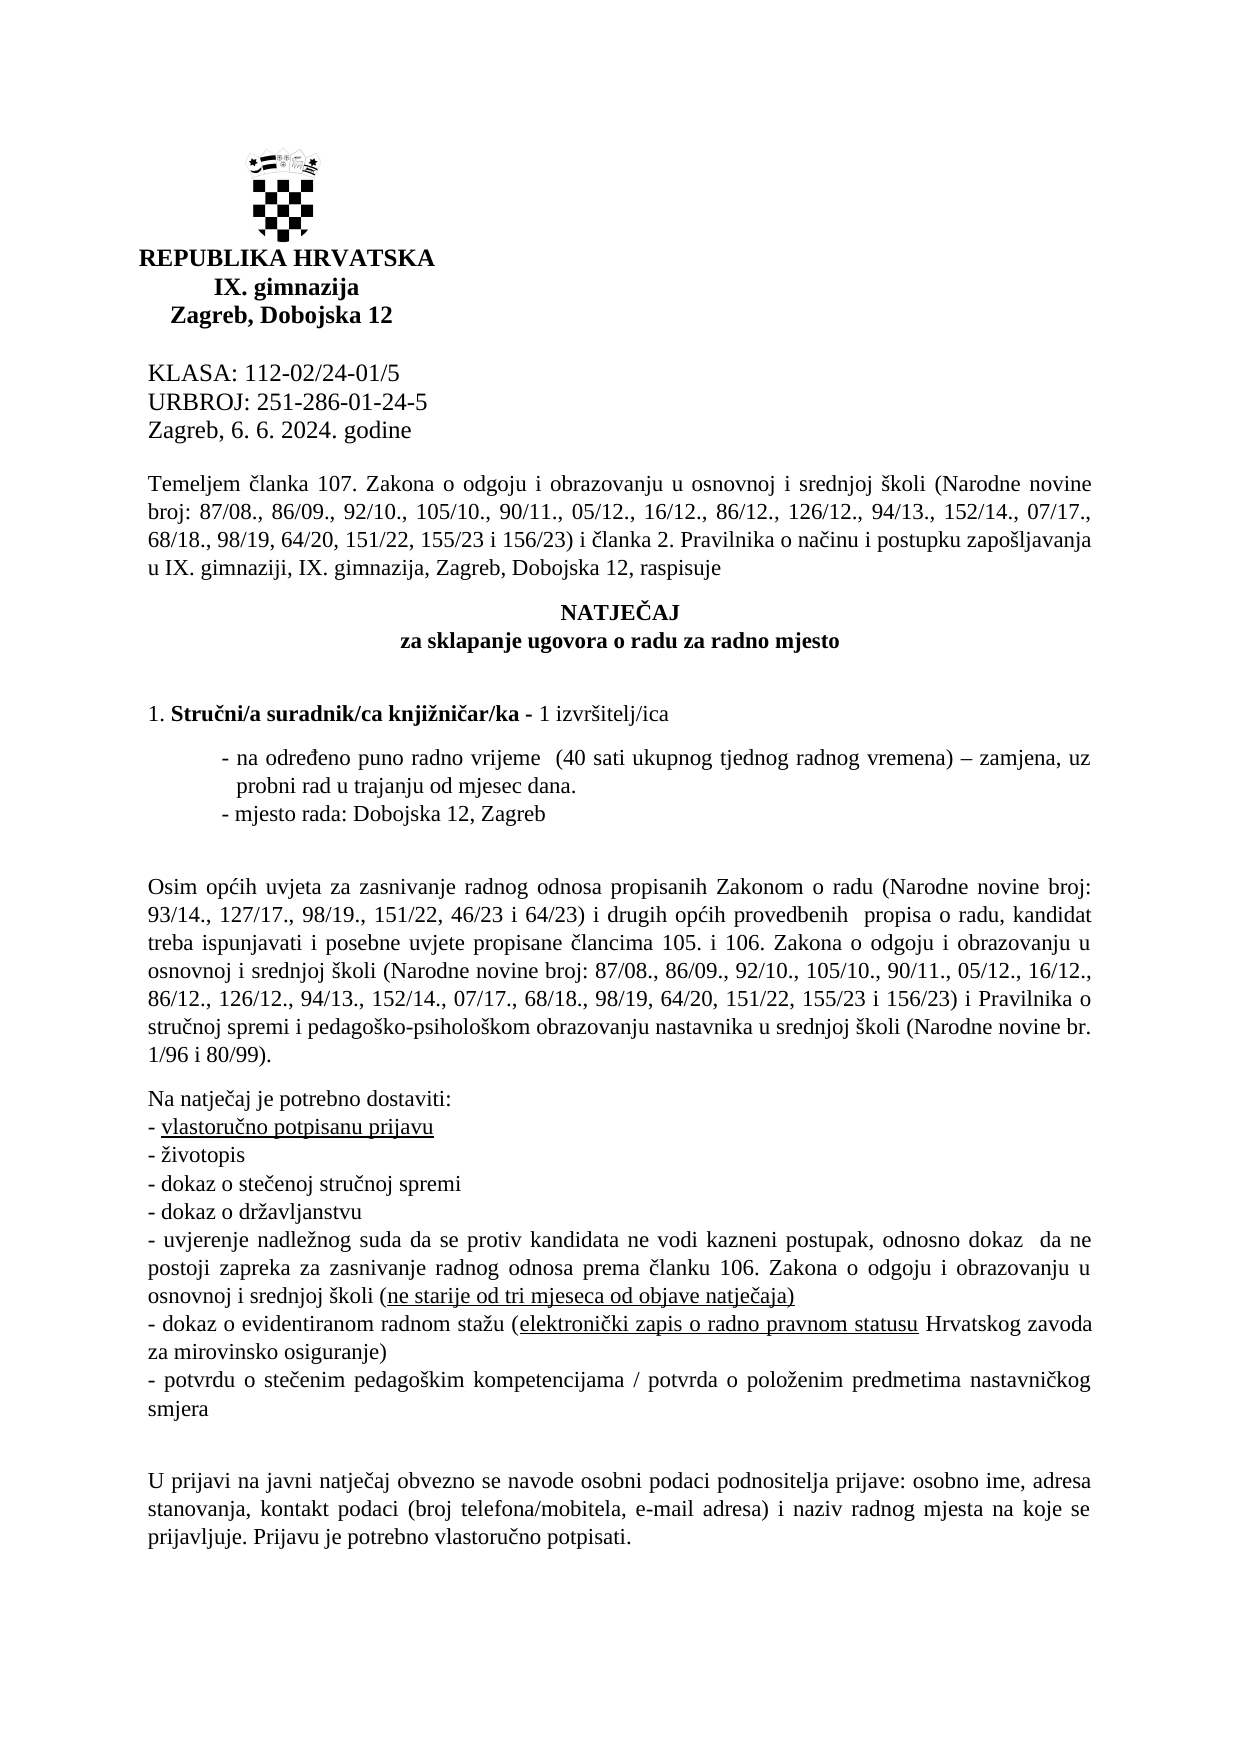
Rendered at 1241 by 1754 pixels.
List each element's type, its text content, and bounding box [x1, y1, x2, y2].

text KLASA: 112-02/24-01/5 [148, 358, 1093, 387]
text - životopis [148, 1142, 1093, 1168]
text - mjesto rada: Dobojska 12, Zagreb [148, 801, 1093, 827]
text - dokaz o stečenoj stručnoj spremi [148, 1170, 1093, 1196]
text - na određeno puno radno vrijeme (40 sati ukupnog tjednog radnog vremena) – zamjena, uz probni rad u trajanju od mjesec dana. [221, 744, 1093, 799]
text - uvjerenje nadležnog suda da se protiv kandidata ne vodi kazneni postupak, odnosno dokaz da ne postoji zapreka za zasnivanje radnog odnosa prema članku 106. Zakona o odgoju i obrazovanju u osnovnoj i srednjoj školi (ne starije od tri mjeseca od objave natječaja) [148, 1226, 1093, 1308]
text - potvrdu o stečenim pedagoškim kompetencijama / potvrda o položenim predmetima nastavničkog smjera [148, 1367, 1093, 1421]
text 1. Stručni/a suradnik/ca knjižničar/ka - 1 izvršitelj/ica [148, 700, 1093, 726]
text NATJEČAJ [148, 599, 1093, 625]
text IX. gimnazija [88, 272, 692, 300]
text za sklapanje ugovora o radu za radno mjesto [148, 627, 1093, 653]
text Osim općih uvjeta za zasnivanje radnog odnosa propisanih Zakonom o radu (Narodne novine broj: 93/14., 127/17., 98/19., 151/22, 46/23 i 64/23) i drugih općih provedbenih propisa o radu, kandidat treba ispunjavati i posebne uvjete propisane člancima 105. i 106. Zakona o odgoju i obrazovanju u osnovnoj i srednjoj školi (Narodne novine broj: 87/08., 86/09., 92/10., 105/10., 90/11., 05/12., 16/12., 86/12., 126/12., 94/13., 152/14., 07/17., 68/18., 98/19, 64/20, 151/22, 155/23 i 156/23) i Pravilnika o stručnoj spremi i pedagoško-psihološkom obrazovanju nastavnika u srednjoj školi (Narodne novine br. 1/96 i 80/99). [148, 873, 1093, 1067]
text - vlastoručno potpisanu prijavu [148, 1113, 1093, 1140]
text URBROJ: 251-286-01-24-5 [148, 387, 1093, 415]
text Temeljem članka 107. Zakona o odgoju i obrazovanju u osnovnoj i srednjoj školi (Narodne novine broj: 87/08., 86/09., 92/10., 105/10., 90/11., 05/12., 16/12., 86/12., 126/12., 94/13., 152/14., 07/17., 68/18., 98/19, 64/20, 151/22, 155/23 i 156/23) i članka 2. Pravilnika o načinu i postupku zapošljavanja u IX. gimnaziji, IX. gimnazija, Zagreb, Dobojska 12, raspisuje [148, 471, 1093, 581]
text - dokaz o državljanstvu [148, 1198, 1093, 1224]
text Na natječaj je potrebno dostaviti: [148, 1085, 1093, 1112]
text U prijavi na javni natječaj obvezno se navode osobni podaci podnositelja prijave: osobno ime, adresa stanovanja, kontakt podaci (broj telefona/mobitela, e-mail adresa) i naziv radnog mjesta na koje se prijavljuje. Prijavu je potrebno vlastoručno potpisati. [148, 1467, 1093, 1550]
text - dokaz o evidentiranom radnom stažu (elektronički zapis o radno pravnom statusu Hrvatskog zavoda za mirovinsko osiguranje) [148, 1310, 1093, 1365]
text Zagreb, 6. 6. 2024. godine [148, 415, 1093, 444]
text REPUBLIKA HRVATSKA [88, 243, 692, 272]
text Zagreb, Dobojska 12 [88, 300, 692, 329]
